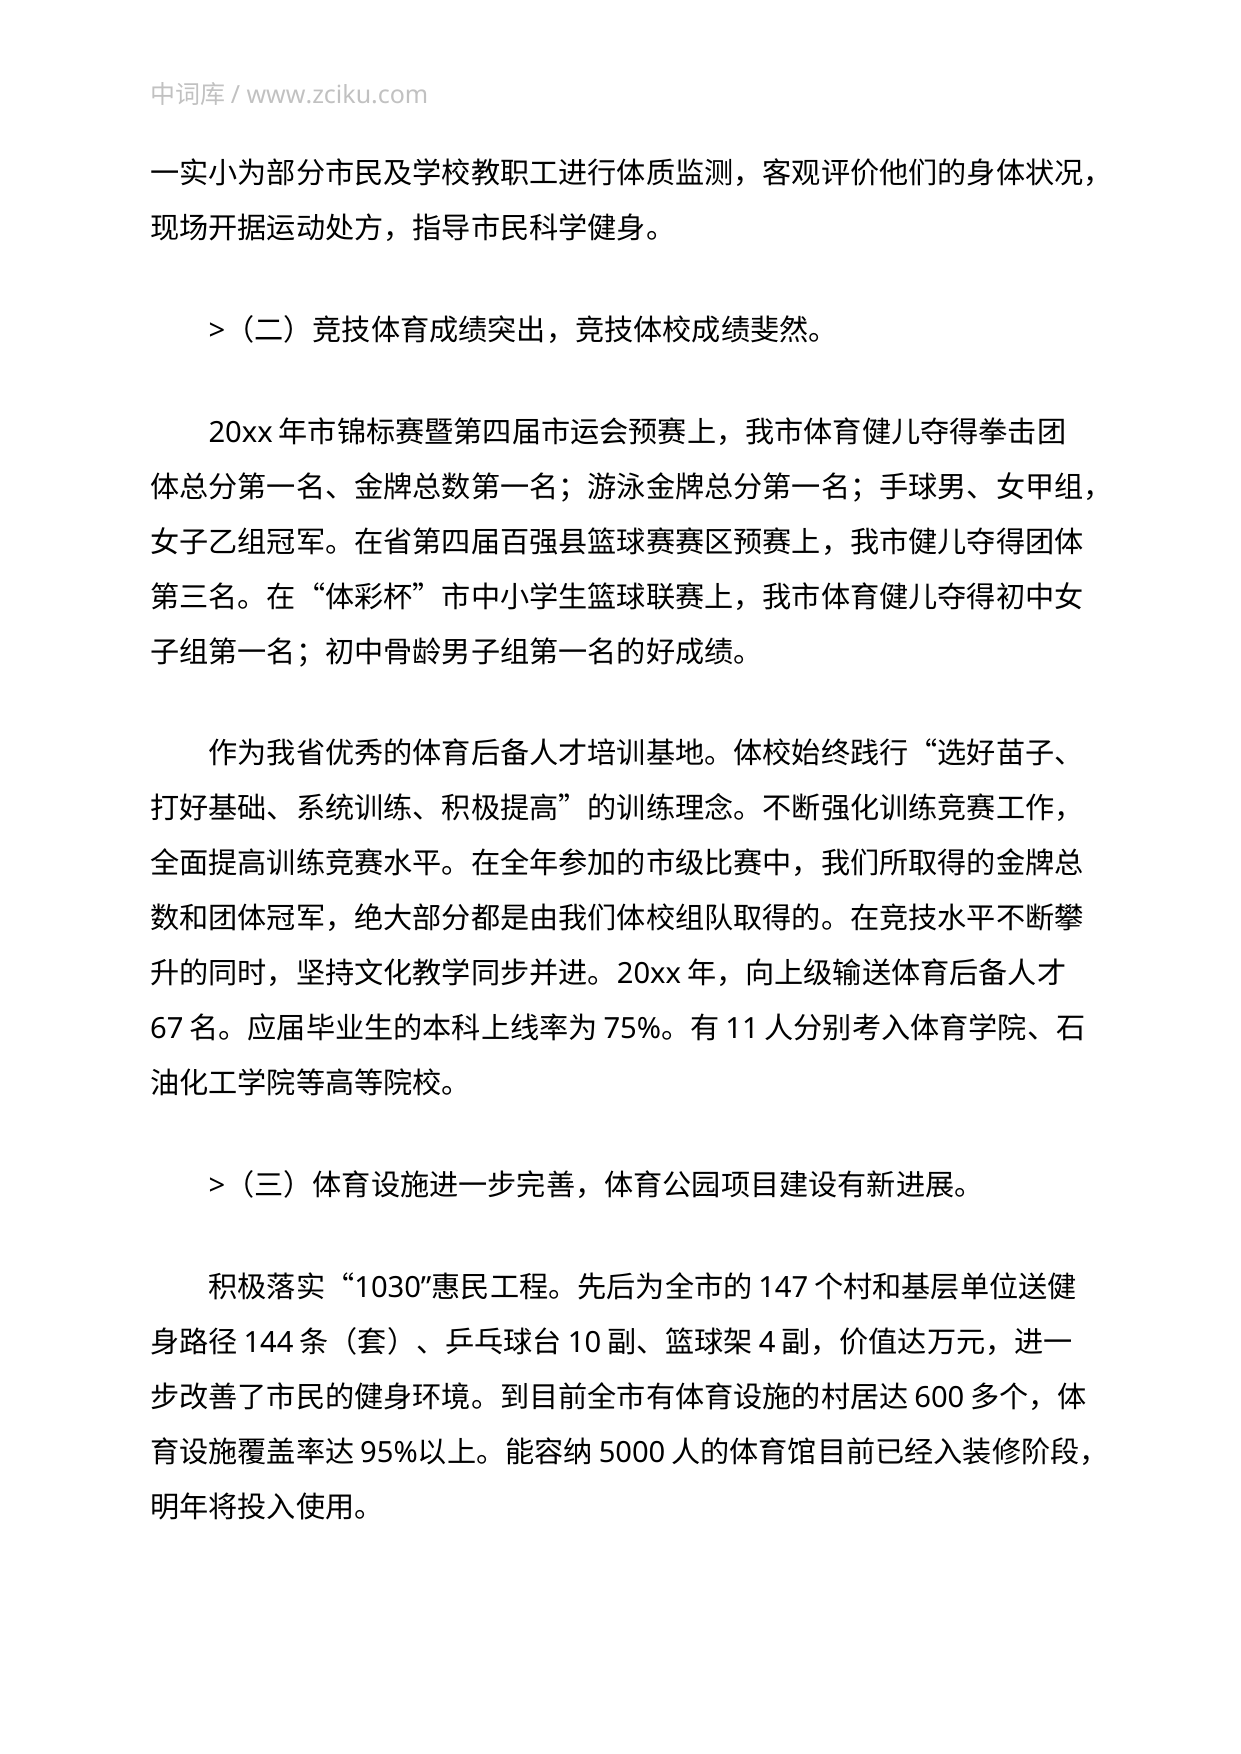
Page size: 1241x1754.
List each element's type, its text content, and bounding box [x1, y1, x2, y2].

text >（二）竞技体育成绩突出，竞技体校成绩斐然。 [150, 307, 1090, 349]
text 作为我省优秀的体育后备人才培训基地。体校始终践行“选好苗子、打好基础、系统训练、积极提高”的训练理念。不断强化训练竞赛工作，全面提高训练竞赛水平。在全年参加的市级比赛中，我们所取得的金牌总数和团体冠军，绝大部分都是由我们体校组队取得的。在竞技水平不断攀升的同时，坚持文化教学同步并进。20xx年，向上级输送体育后备人才67名。应届毕业生的本科上线率为75%。有11人分别考入体育学院、石油化工学院等高等院校。 [150, 730, 1090, 1102]
text 20xx年市锦标赛暨第四届市运会预赛上，我市体育健儿夺得拳击团体总分第一名、金牌总数第一名；游泳金牌总分第一名；手球男、女甲组，女子乙组冠军。在省第四届百强县篮球赛赛区预赛上，我市健儿夺得团体第三名。在“体彩杯”市中小学生篮球联赛上，我市体育健儿夺得初中女子组第一名；初中骨龄男子组第一名的好成绩。 [150, 409, 1090, 671]
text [150, 150, 1090, 247]
text 积极落实“1030”惠民工程。先后为全市的147个村和基层单位送健身路径144条（套）、乒乓球台10副、篮球架4副，价值达万元，进一步改善了市民的健身环境。到目前全市有体育设施的村居达600多个，体育设施覆盖率达95%以上。能容纳5000人的体育馆目前已经入装修阶段，明年将投入使用。 [150, 1263, 1090, 1526]
text >（三）体育设施进一步完善，体育公园项目建设有新进展。 [150, 1161, 1090, 1204]
